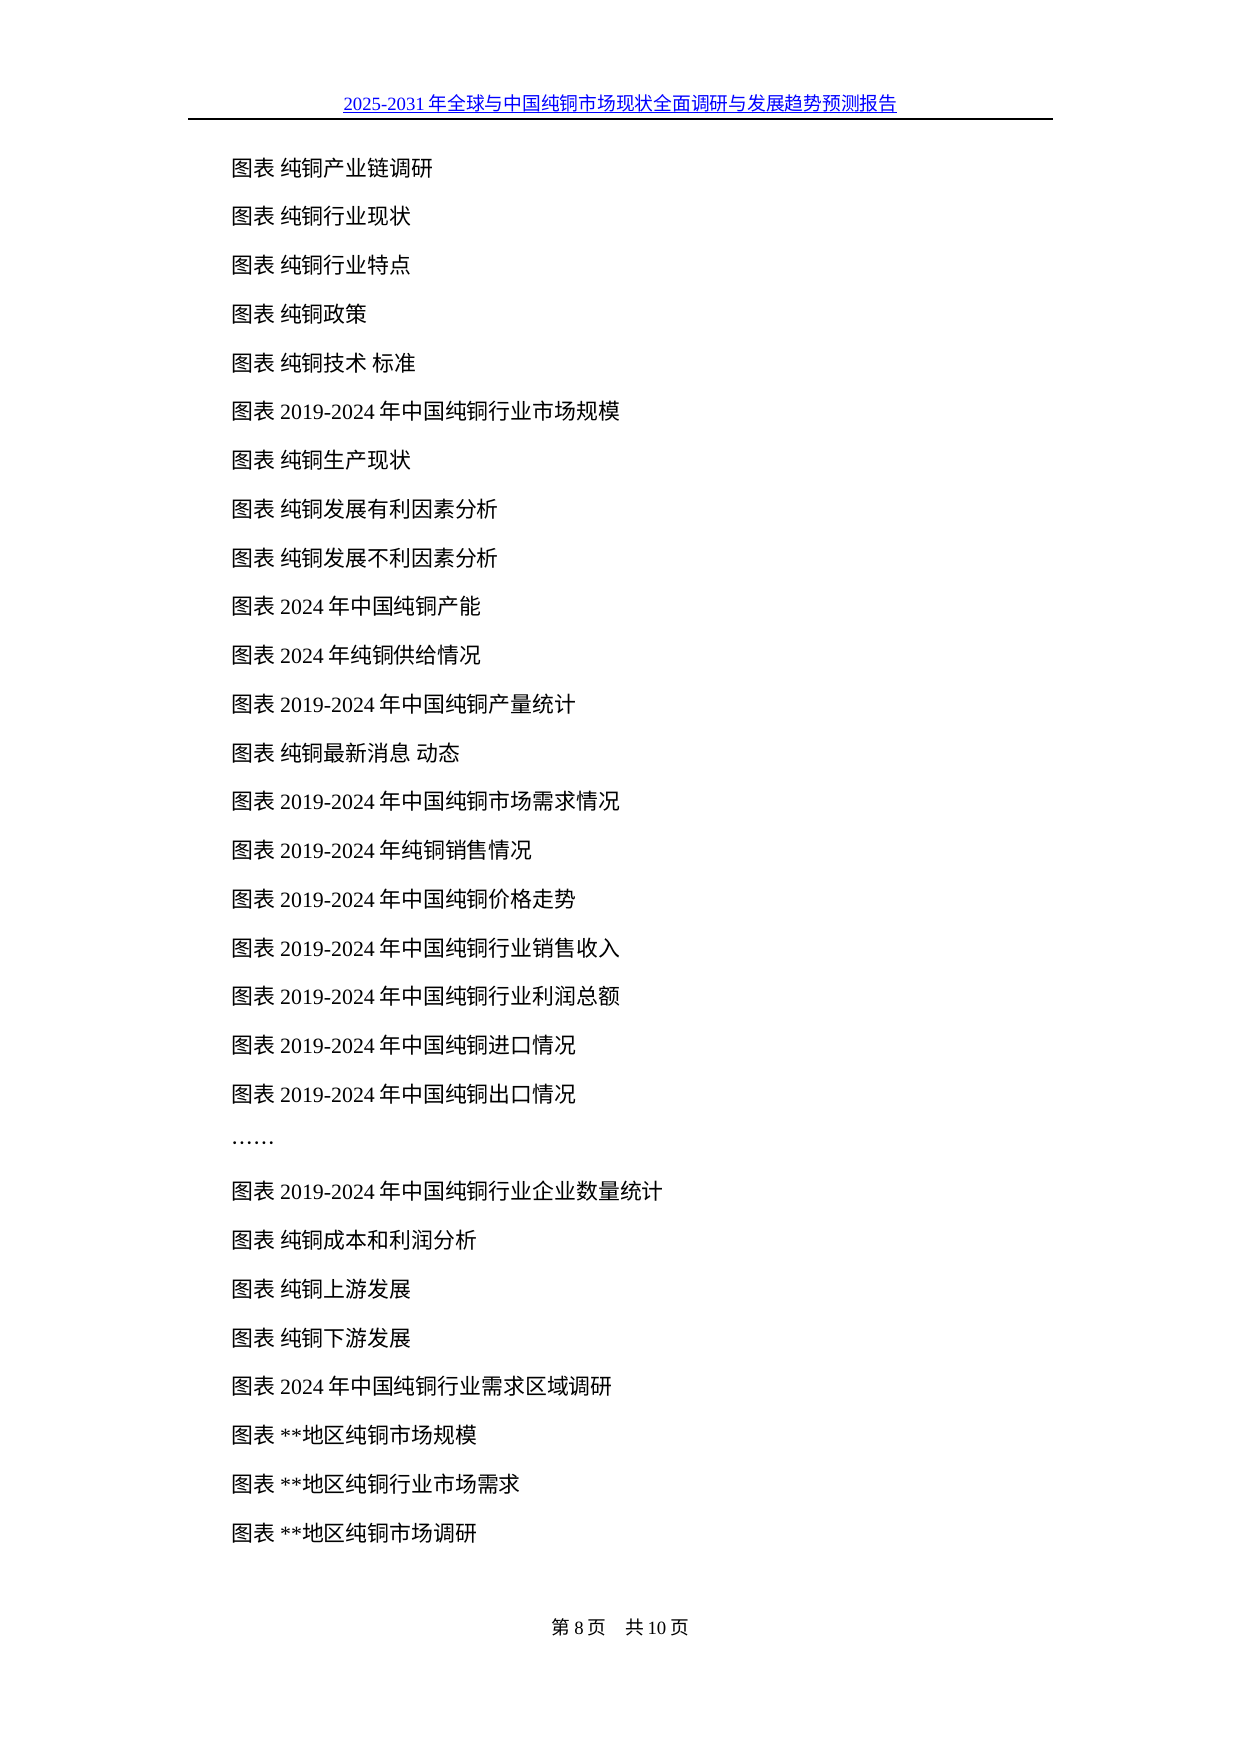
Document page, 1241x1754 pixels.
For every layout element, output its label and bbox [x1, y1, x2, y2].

text [187, 150, 1053, 1548]
